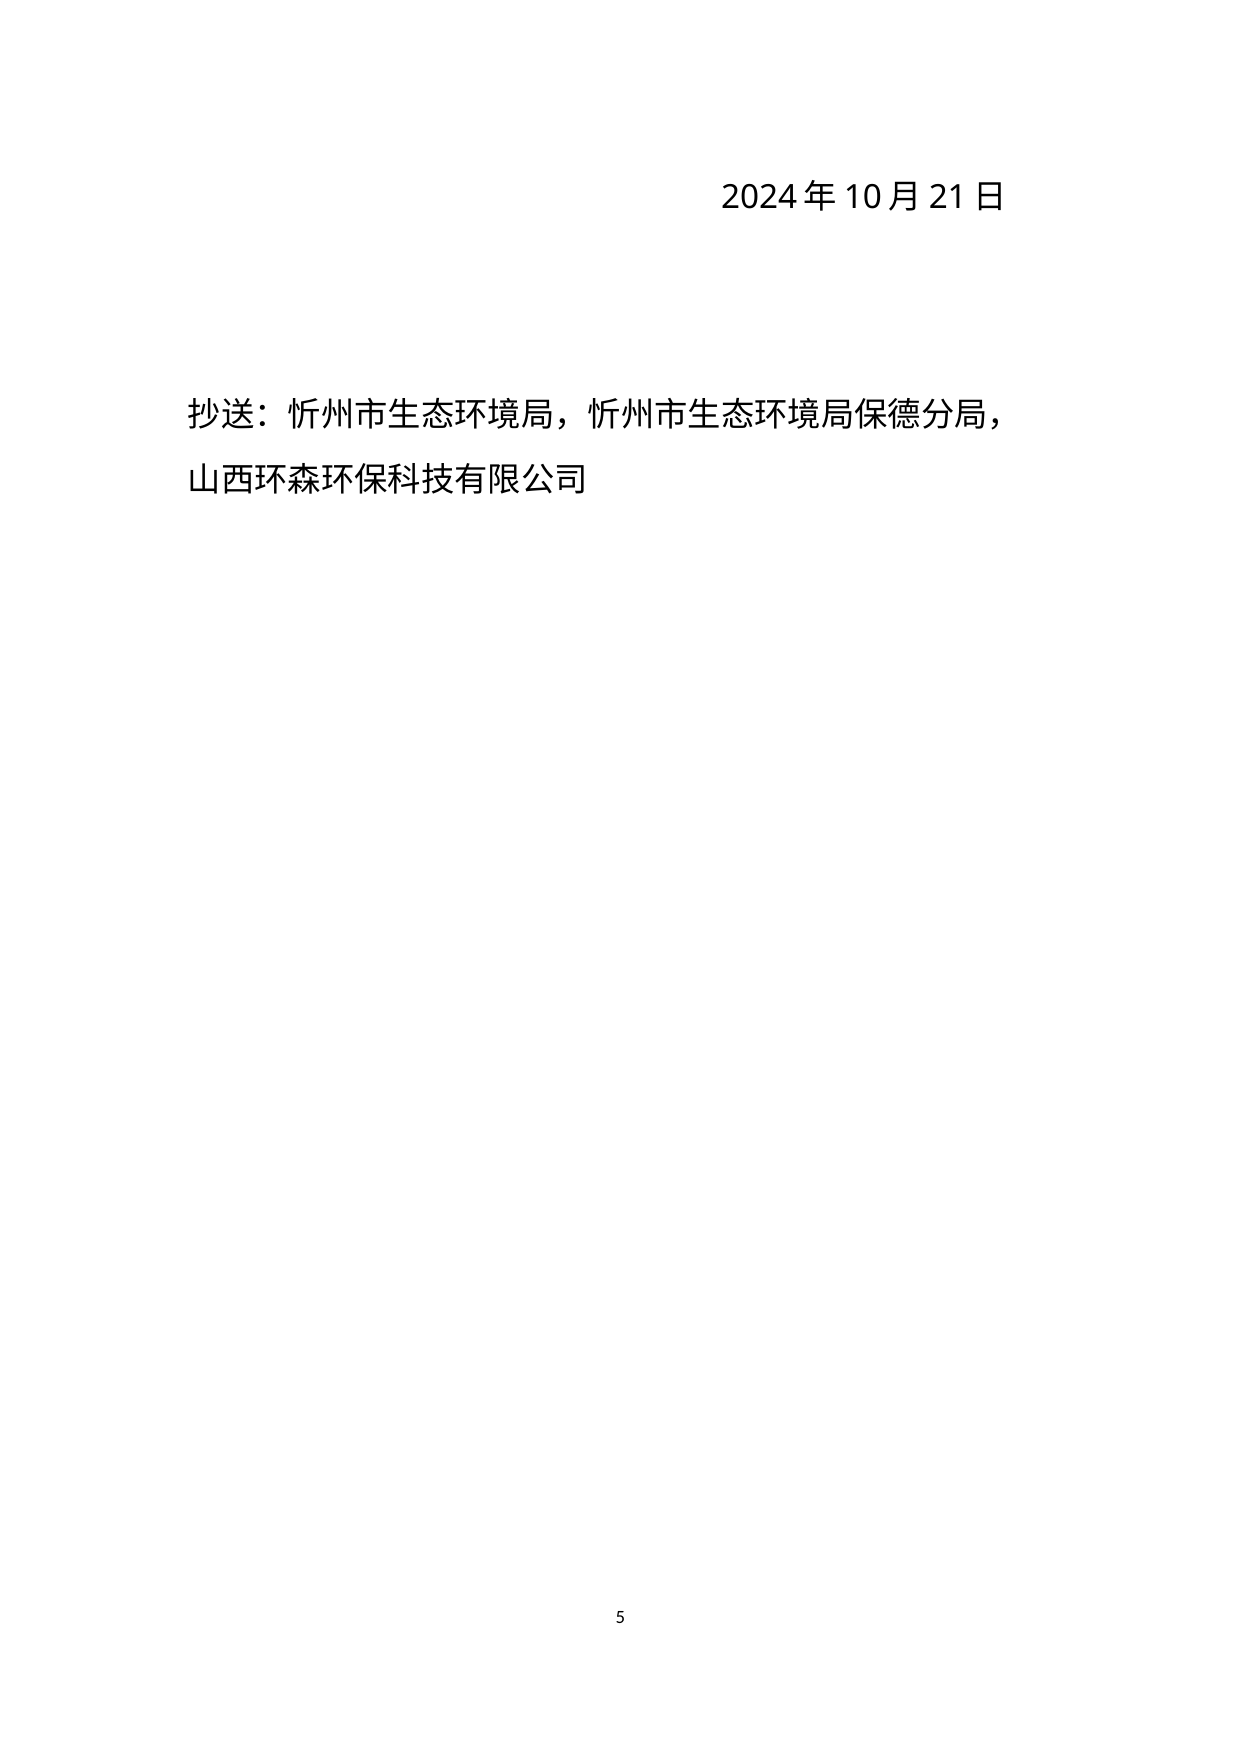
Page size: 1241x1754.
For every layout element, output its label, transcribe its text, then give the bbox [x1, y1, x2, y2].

text 抄送：忻州市生态环境局，忻州市生态环境局保德分局，山西环森环保科技有限公司 [187, 379, 1053, 509]
text 2024年10月21日 [187, 162, 1053, 227]
